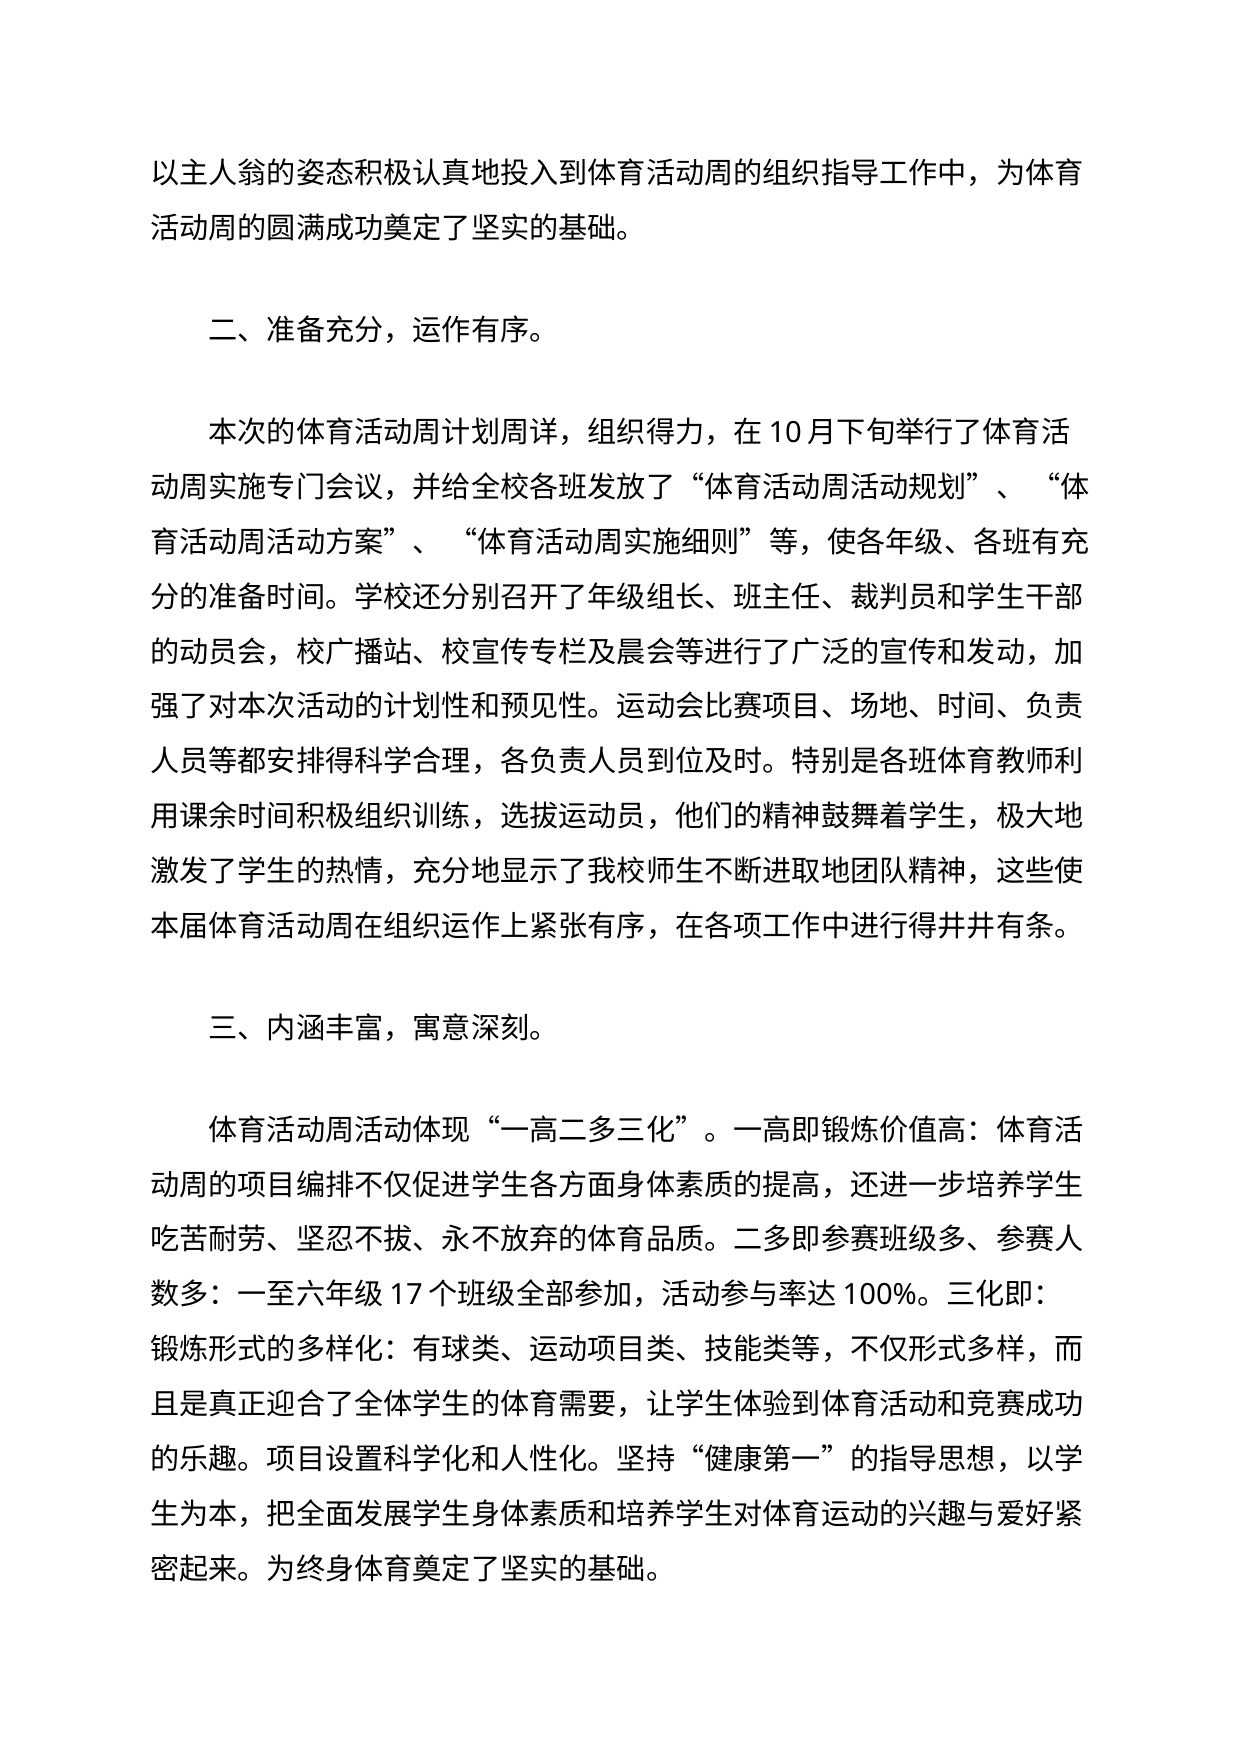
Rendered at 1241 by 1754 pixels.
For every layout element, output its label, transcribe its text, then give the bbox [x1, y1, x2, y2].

text 三、内涵丰富，寓意深刻。 [150, 1004, 1090, 1047]
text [150, 150, 1090, 247]
text 体育活动周活动体现“一高二多三化”。一高即锻炼价值高：体育活动周的项目编排不仅促进学生各方面身体素质的提高，还进一步培养学生吃苦耐劳、坚忍不拔、永不放弃的体育品质。二多即参赛班级多、参赛人数多：一至六年级17个班级全部参加，活动参与率达100%。三化即：锻炼形式的多样化：有球类、运动项目类、技能类等，不仅形式多样，而且是真正迎合了全体学生的体育需要，让学生体验到体育活动和竞赛成功的乐趣。项目设置科学化和人性化。坚持“健康第一”的指导思想，以学生为本，把全面发展学生身体素质和培养学生对体育运动的兴趣与爱好紧密起来。为终身体育奠定了坚实的基础。 [150, 1106, 1090, 1588]
text 本次的体育活动周计划周详，组织得力，在10月下旬举行了体育活动周实施专门会议，并给全校各班发放了“体育活动周活动规划”、 “体育活动周活动方案”、 “体育活动周实施细则”等，使各年级、各班有充分的准备时间。学校还分别召开了年级组长、班主任、裁判员和学生干部的动员会，校广播站、校宣传专栏及晨会等进行了广泛的宣传和发动，加强了对本次活动的计划性和预见性。运动会比赛项目、场地、时间、负责人员等都安排得科学合理，各负责人员到位及时。特别是各班体育教师利用课余时间积极组织训练，选拔运动员，他们的精神鼓舞着学生，极大地激发了学生的热情，充分地显示了我校师生不断进取地团队精神，这些使本届体育活动周在组织运作上紧张有序，在各项工作中进行得井井有条。 [150, 408, 1090, 945]
text 二、准备充分，运作有序。 [150, 307, 1090, 349]
